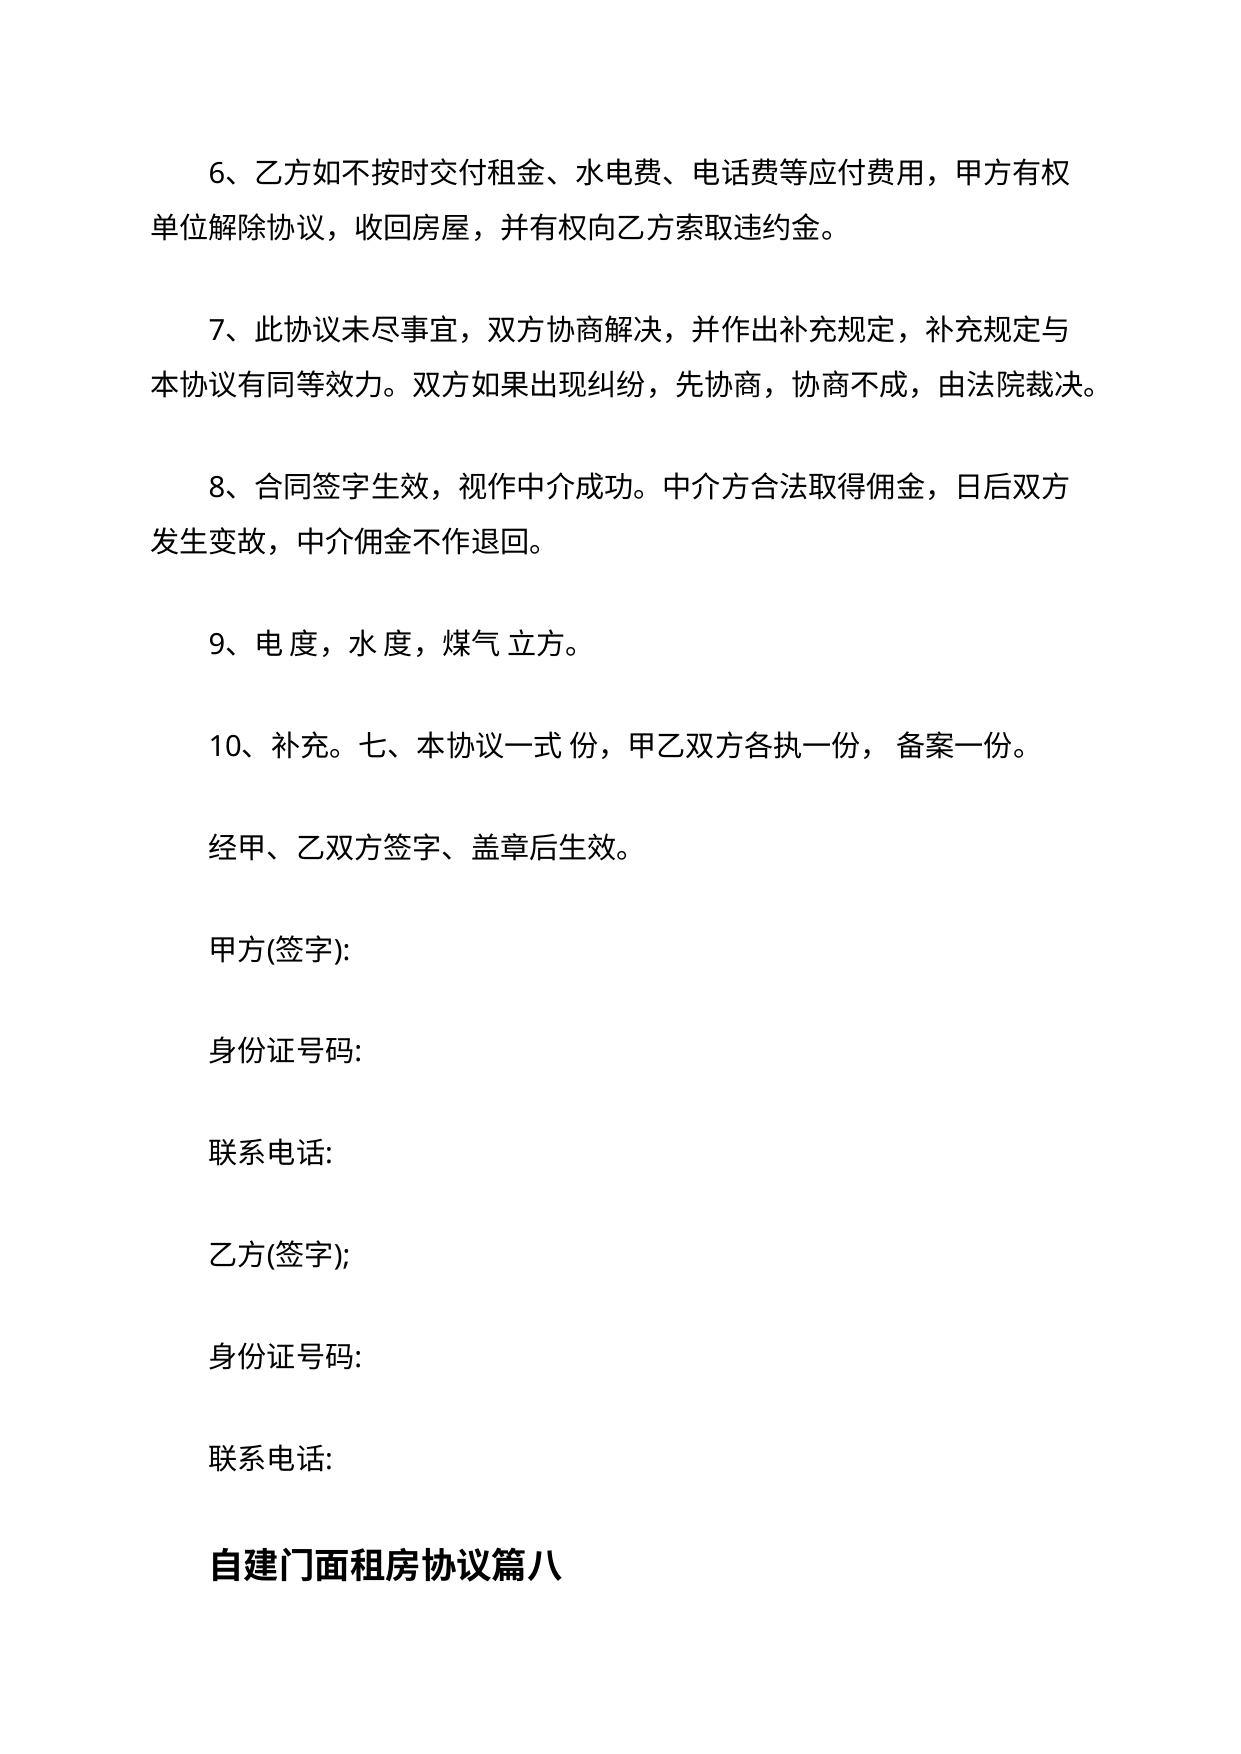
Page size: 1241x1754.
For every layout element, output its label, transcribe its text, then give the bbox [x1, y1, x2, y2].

text 自建门面租房协议篇八 [150, 1538, 1090, 1589]
text 身份证号码: [150, 1334, 1090, 1376]
text 身份证号码: [150, 1028, 1090, 1070]
text 10、补充。七、本协议一式 份，甲乙双方各执一份， 备案一份。 [150, 722, 1090, 765]
text 联系电话: [150, 1130, 1090, 1172]
text 7、此协议未尽事宜，双方协商解决，并作出补充规定，补充规定与本协议有同等效力。双方如果出现纠纷，先协商，协商不成，由法院裁决。 [150, 307, 1090, 404]
text 8、合同签字生效，视作中介成功。中介方合法取得佣金，日后双方发生变故，中介佣金不作退回。 [150, 463, 1090, 561]
text 乙方(签字); [150, 1232, 1090, 1274]
text 甲方(签字): [150, 926, 1090, 968]
text 联系电话: [150, 1436, 1090, 1478]
text 9、电 度，水 度，煤气 立方。 [150, 620, 1090, 663]
text 经甲、乙双方签字、盖章后生效。 [150, 824, 1090, 867]
text 6、乙方如不按时交付租金、水电费、电话费等应付费用，甲方有权单位解除协议，收回房屋，并有权向乙方索取违约金。 [150, 150, 1090, 247]
